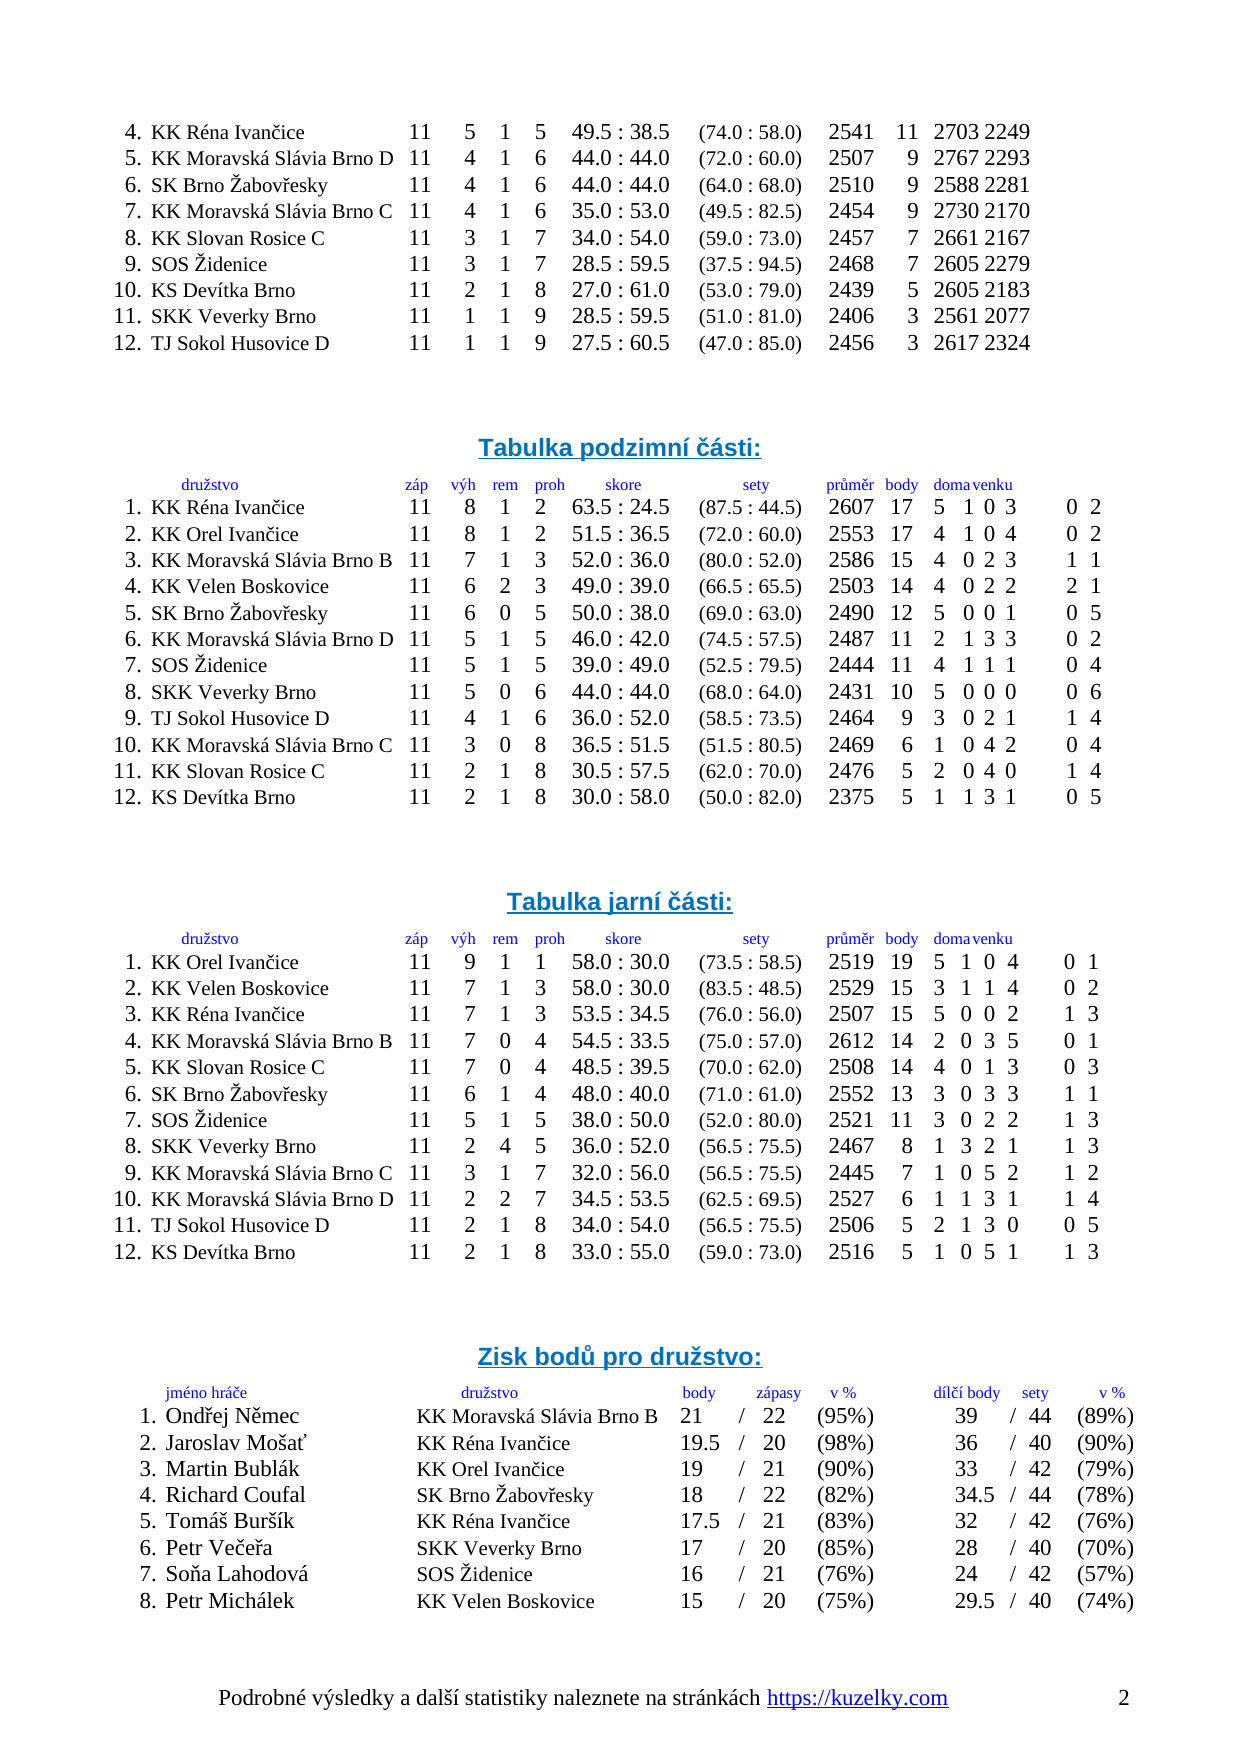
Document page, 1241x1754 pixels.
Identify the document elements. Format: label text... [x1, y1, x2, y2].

text 7. KK Moravská Slávia Brno C 11 4 1 6 35.0 : 53.0 (49.5 : 82.5) 2454 9 2730 2170 [106, 197, 1134, 223]
text jméno hráče družstvo body zápasy v % dílčí body sety v % [106, 1383, 1134, 1402]
text 8. SKK Veverky Brno 11 2 4 5 36.0 : 52.0 (56.5 : 75.5) 2467 8 1 3 2 1 1 3 [106, 1132, 1134, 1159]
text 5. Tomáš Buršík KK Réna Ivančice 17.5 / 21 (83%) 32 / 42 (76%) [106, 1508, 1134, 1534]
text 9. SOS Židenice 11 3 1 7 28.5 : 59.5 (37.5 : 94.5) 2468 7 2605 2279 [106, 250, 1134, 276]
text 6. SK Brno Žabovřesky 11 4 1 6 44.0 : 44.0 (64.0 : 68.0) 2510 9 2588 2281 [106, 171, 1134, 197]
text 6. KK Moravská Slávia Brno D 11 5 1 5 46.0 : 42.0 (74.5 : 57.5) 2487 11 2 1 3 3 0 2 [106, 625, 1134, 652]
text 12. KS Devítka Brno 11 2 1 8 30.0 : 58.0 (50.0 : 82.0) 2375 5 1 1 3 1 0 5 [106, 783, 1134, 810]
text 8. Petr Michálek KK Velen Boskovice 15 / 20 (75%) 29.5 / 40 (74%) [106, 1587, 1134, 1613]
text 6. Petr Večeřa SKK Veverky Brno 17 / 20 (85%) 28 / 40 (70%) [106, 1534, 1134, 1560]
text Tabulka jarní části: [94, 887, 1145, 916]
text 1. KK Réna Ivančice 11 8 1 2 63.5 : 24.5 (87.5 : 44.5) 2607 17 5 1 0 3 0 2 [106, 493, 1134, 520]
text 11. TJ Sokol Husovice D 11 2 1 8 34.0 : 54.0 (56.5 : 75.5) 2506 5 2 1 3 0 0 5 [106, 1211, 1134, 1238]
text 7. SOS Židenice 11 5 1 5 39.0 : 49.0 (52.5 : 79.5) 2444 11 4 1 1 1 0 4 [106, 652, 1134, 678]
text 1. KK Orel Ivančice 11 9 1 1 58.0 : 30.0 (73.5 : 58.5) 2519 19 5 1 0 4 0 1 [106, 948, 1134, 974]
text 11. SKK Veverky Brno 11 1 1 9 28.5 : 59.5 (51.0 : 81.0) 2406 3 2561 2077 [106, 303, 1134, 329]
text 7. SOS Židenice 11 5 1 5 38.0 : 50.0 (52.0 : 80.0) 2521 11 3 0 2 2 1 3 [106, 1106, 1134, 1132]
text 4. KK Réna Ivančice 11 5 1 5 49.5 : 38.5 (74.0 : 58.0) 2541 11 2703 2249 [106, 118, 1134, 144]
text 12. KS Devítka Brno 11 2 1 8 33.0 : 55.0 (59.0 : 73.0) 2516 5 1 0 5 1 1 3 [106, 1238, 1134, 1264]
text 9. TJ Sokol Husovice D 11 4 1 6 36.0 : 52.0 (58.5 : 73.5) 2464 9 3 0 2 1 1 4 [106, 704, 1134, 731]
text 7. Soňa Lahodová SOS Židenice 16 / 21 (76%) 24 / 42 (57%) [106, 1560, 1134, 1587]
text 11. KK Slovan Rosice C 11 2 1 8 30.5 : 57.5 (62.0 : 70.0) 2476 5 2 0 4 0 1 4 [106, 757, 1134, 783]
text 3. Martin Bublák KK Orel Ivančice 19 / 21 (90%) 33 / 42 (79%) [106, 1455, 1134, 1481]
text 9. KK Moravská Slávia Brno C 11 3 1 7 32.0 : 56.0 (56.5 : 75.5) 2445 7 1 0 5 2 1 2 [106, 1159, 1134, 1185]
text Zisk bodů pro družstvo: [94, 1342, 1145, 1371]
text 12. TJ Sokol Husovice D 11 1 1 9 27.5 : 60.5 (47.0 : 85.0) 2456 3 2617 2324 [106, 329, 1134, 355]
text 10. KS Devítka Brno 11 2 1 8 27.0 : 61.0 (53.0 : 79.0) 2439 5 2605 2183 [106, 276, 1134, 303]
text 5. KK Moravská Slávia Brno D 11 4 1 6 44.0 : 44.0 (72.0 : 60.0) 2507 9 2767 2293 [106, 144, 1134, 171]
text 6. SK Brno Žabovřesky 11 6 1 4 48.0 : 40.0 (71.0 : 61.0) 2552 13 3 0 3 3 1 1 [106, 1079, 1134, 1106]
text družstvo záp výh rem proh skore sety průměr body doma venku [106, 929, 1134, 948]
text 4. Richard Coufal SK Brno Žabovřesky 18 / 22 (82%) 34.5 / 44 (78%) [106, 1481, 1134, 1508]
text 10. KK Moravská Slávia Brno C 11 3 0 8 36.5 : 51.5 (51.5 : 80.5) 2469 6 1 0 4 2 0 4 [106, 731, 1134, 757]
text 4. KK Moravská Slávia Brno B 11 7 0 4 54.5 : 33.5 (75.0 : 57.0) 2612 14 2 0 3 5 0 1 [106, 1027, 1134, 1053]
text 2. KK Velen Boskovice 11 7 1 3 58.0 : 30.0 (83.5 : 48.5) 2529 15 3 1 1 4 0 2 [106, 974, 1134, 1001]
text 5. SK Brno Žabovřesky 11 6 0 5 50.0 : 38.0 (69.0 : 63.0) 2490 12 5 0 0 1 0 5 [106, 599, 1134, 625]
text 4. KK Velen Boskovice 11 6 2 3 49.0 : 39.0 (66.5 : 65.5) 2503 14 4 0 2 2 2 1 [106, 572, 1134, 599]
text 2. Jaroslav Mošať KK Réna Ivančice 19.5 / 20 (98%) 36 / 40 (90%) [106, 1428, 1134, 1455]
text 1. Ondřej Němec KK Moravská Slávia Brno B 21 / 22 (95%) 39 / 44 (89%) [106, 1402, 1134, 1428]
text 2. KK Orel Ivančice 11 8 1 2 51.5 : 36.5 (72.0 : 60.0) 2553 17 4 1 0 4 0 2 [106, 520, 1134, 546]
text 8. SKK Veverky Brno 11 5 0 6 44.0 : 44.0 (68.0 : 64.0) 2431 10 5 0 0 0 0 6 [106, 678, 1134, 704]
text 10. KK Moravská Slávia Brno D 11 2 2 7 34.5 : 53.5 (62.5 : 69.5) 2527 6 1 1 3 1 1 4 [106, 1185, 1134, 1211]
text družstvo záp výh rem proh skore sety průměr body doma venku [106, 474, 1134, 493]
text 3. KK Moravská Slávia Brno B 11 7 1 3 52.0 : 36.0 (80.0 : 52.0) 2586 15 4 0 2 3 1 1 [106, 546, 1134, 572]
text 8. KK Slovan Rosice C 11 3 1 7 34.0 : 54.0 (59.0 : 73.0) 2457 7 2661 2167 [106, 223, 1134, 250]
text 3. KK Réna Ivančice 11 7 1 3 53.5 : 34.5 (76.0 : 56.0) 2507 15 5 0 0 2 1 3 [106, 1001, 1134, 1027]
text 5. KK Slovan Rosice C 11 7 0 4 48.5 : 39.5 (70.0 : 62.0) 2508 14 4 0 1 3 0 3 [106, 1053, 1134, 1079]
text Tabulka podzimní části: [94, 433, 1145, 462]
